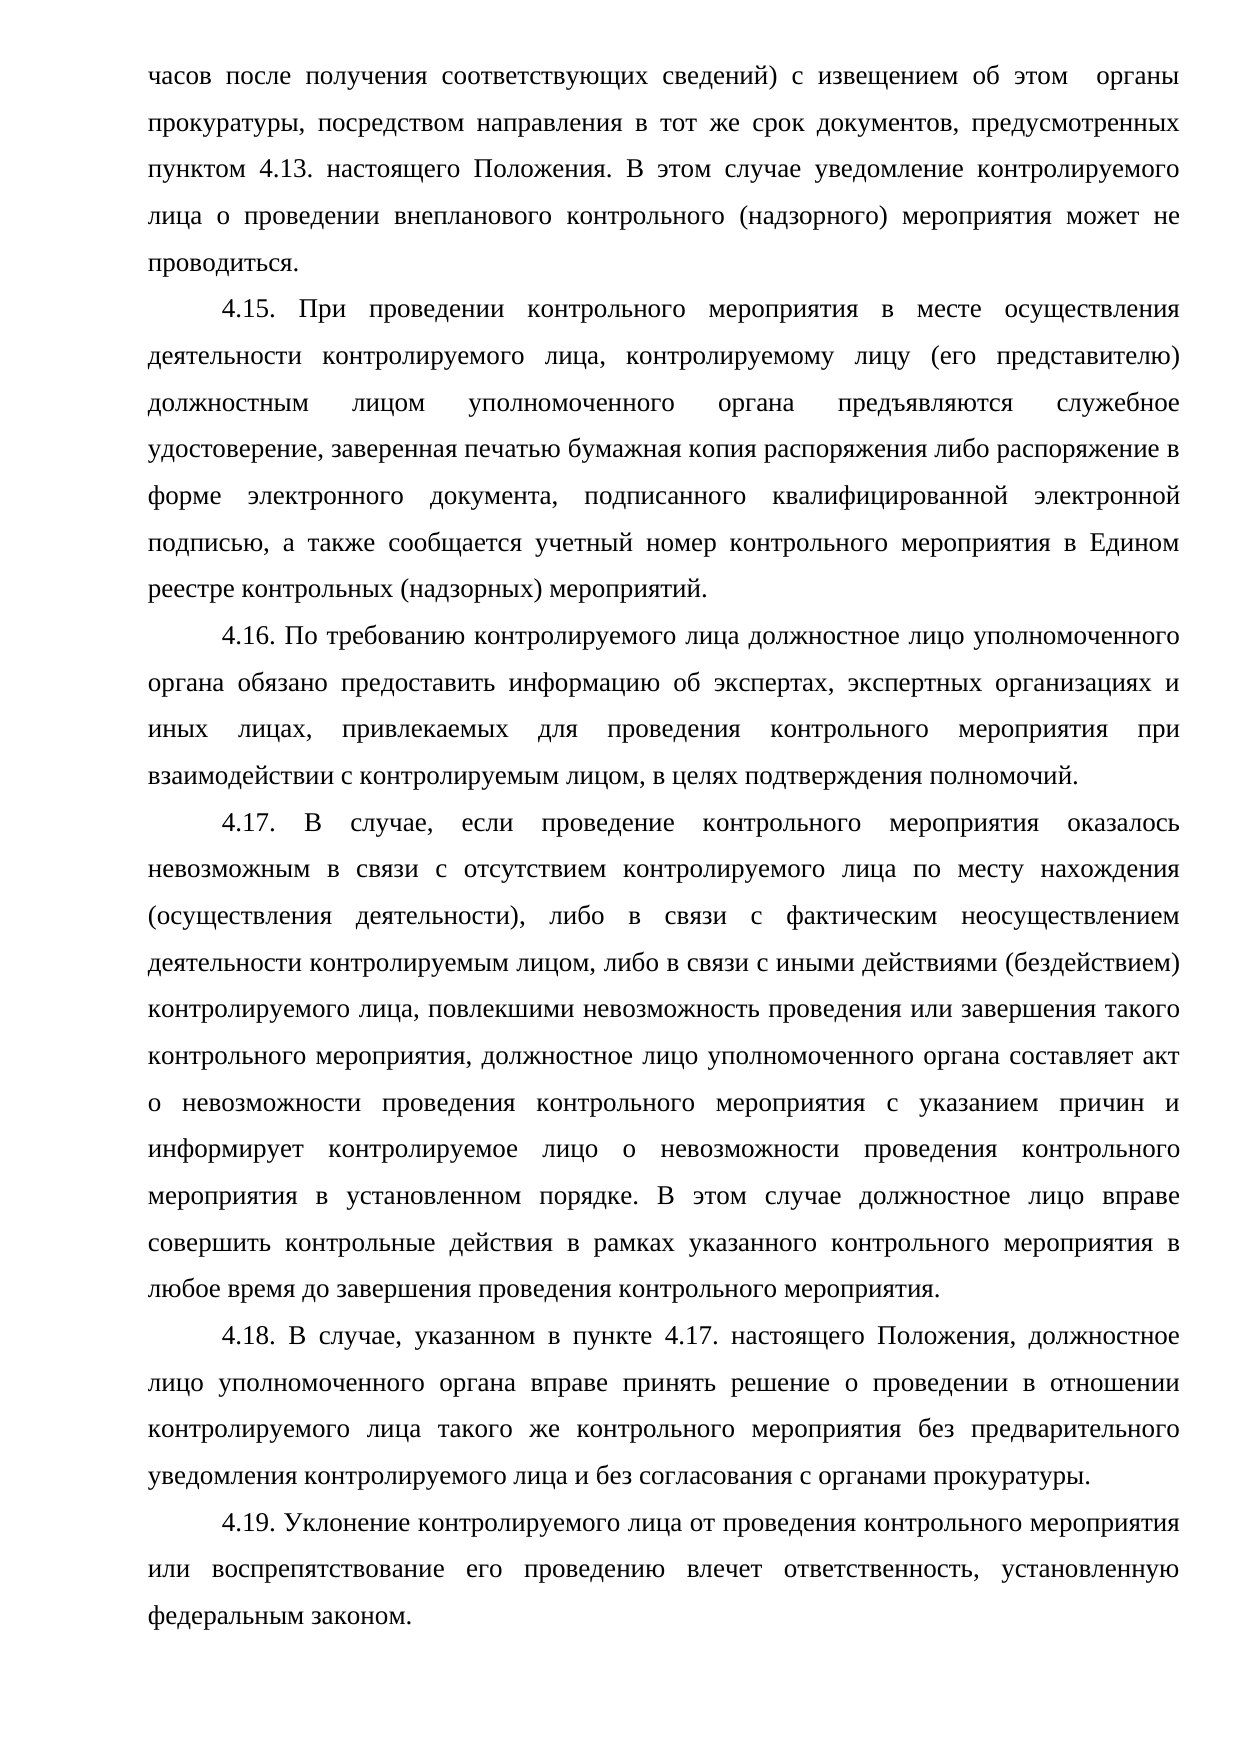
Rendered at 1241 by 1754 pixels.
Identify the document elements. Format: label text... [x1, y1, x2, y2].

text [148, 59, 1181, 277]
text 4.17. В случае, если проведение контрольного мероприятия оказалось невозможным в связи с отсутствием контролируемого лица по месту нахождения (осуществления деятельности), либо в связи с фактическим неосуществлением деятельности контролируемым лицом, либо в связи с иными действиями (бездействием) контролируемого лица, повлекшими невозможность проведения или завершения такого контрольного мероприятия, должностное лицо уполномоченного органа составляет акт о невозможности проведения контрольного мероприятия с указанием причин и информирует контролируемое лицо о невозможности проведения контрольного мероприятия в установленном порядке. В этом случае должностное лицо вправе совершить контрольные действия в рамках указанного контрольного мероприятия в любое время до завершения проведения контрольного мероприятия. [148, 806, 1181, 1303]
text 4.15. При проведении контрольного мероприятия в месте осуществления деятельности контролируемого лица, контролируемому лицу (его представителю) должностным лицом уполномоченного органа предъявляются служебное удостоверение, заверенная печатью бумажная копия распоряжения либо распоряжение в форме электронного документа, подписанного квалифицированной электронной подписью, а также сообщается учетный номер контрольного мероприятия в Едином реестре контрольных (надзорных) мероприятий. [148, 292, 1181, 603]
text 4.19. Уклонение контролируемого лица от проведения контрольного мероприятия или воспрепятствование его проведению влечет ответственность, установленную федеральным законом. [148, 1506, 1181, 1630]
text 4.16. По требованию контролируемого лица должностное лицо уполномоченного органа обязано предоставить информацию об экспертах, экспертных организациях и иных лицах, привлекаемых для проведения контрольного мероприятия при взаимодействии с контролируемым лицом, в целях подтверждения полномочий. [148, 619, 1181, 790]
text 4.18. В случае, указанном в пункте 4.17. настоящего Положения, должностное лицо уполномоченного органа вправе принять решение о проведении в отношении контролируемого лица такого же контрольного мероприятия без предварительного уведомления контролируемого лица и без согласования с органами прокуратуры. [148, 1319, 1181, 1490]
